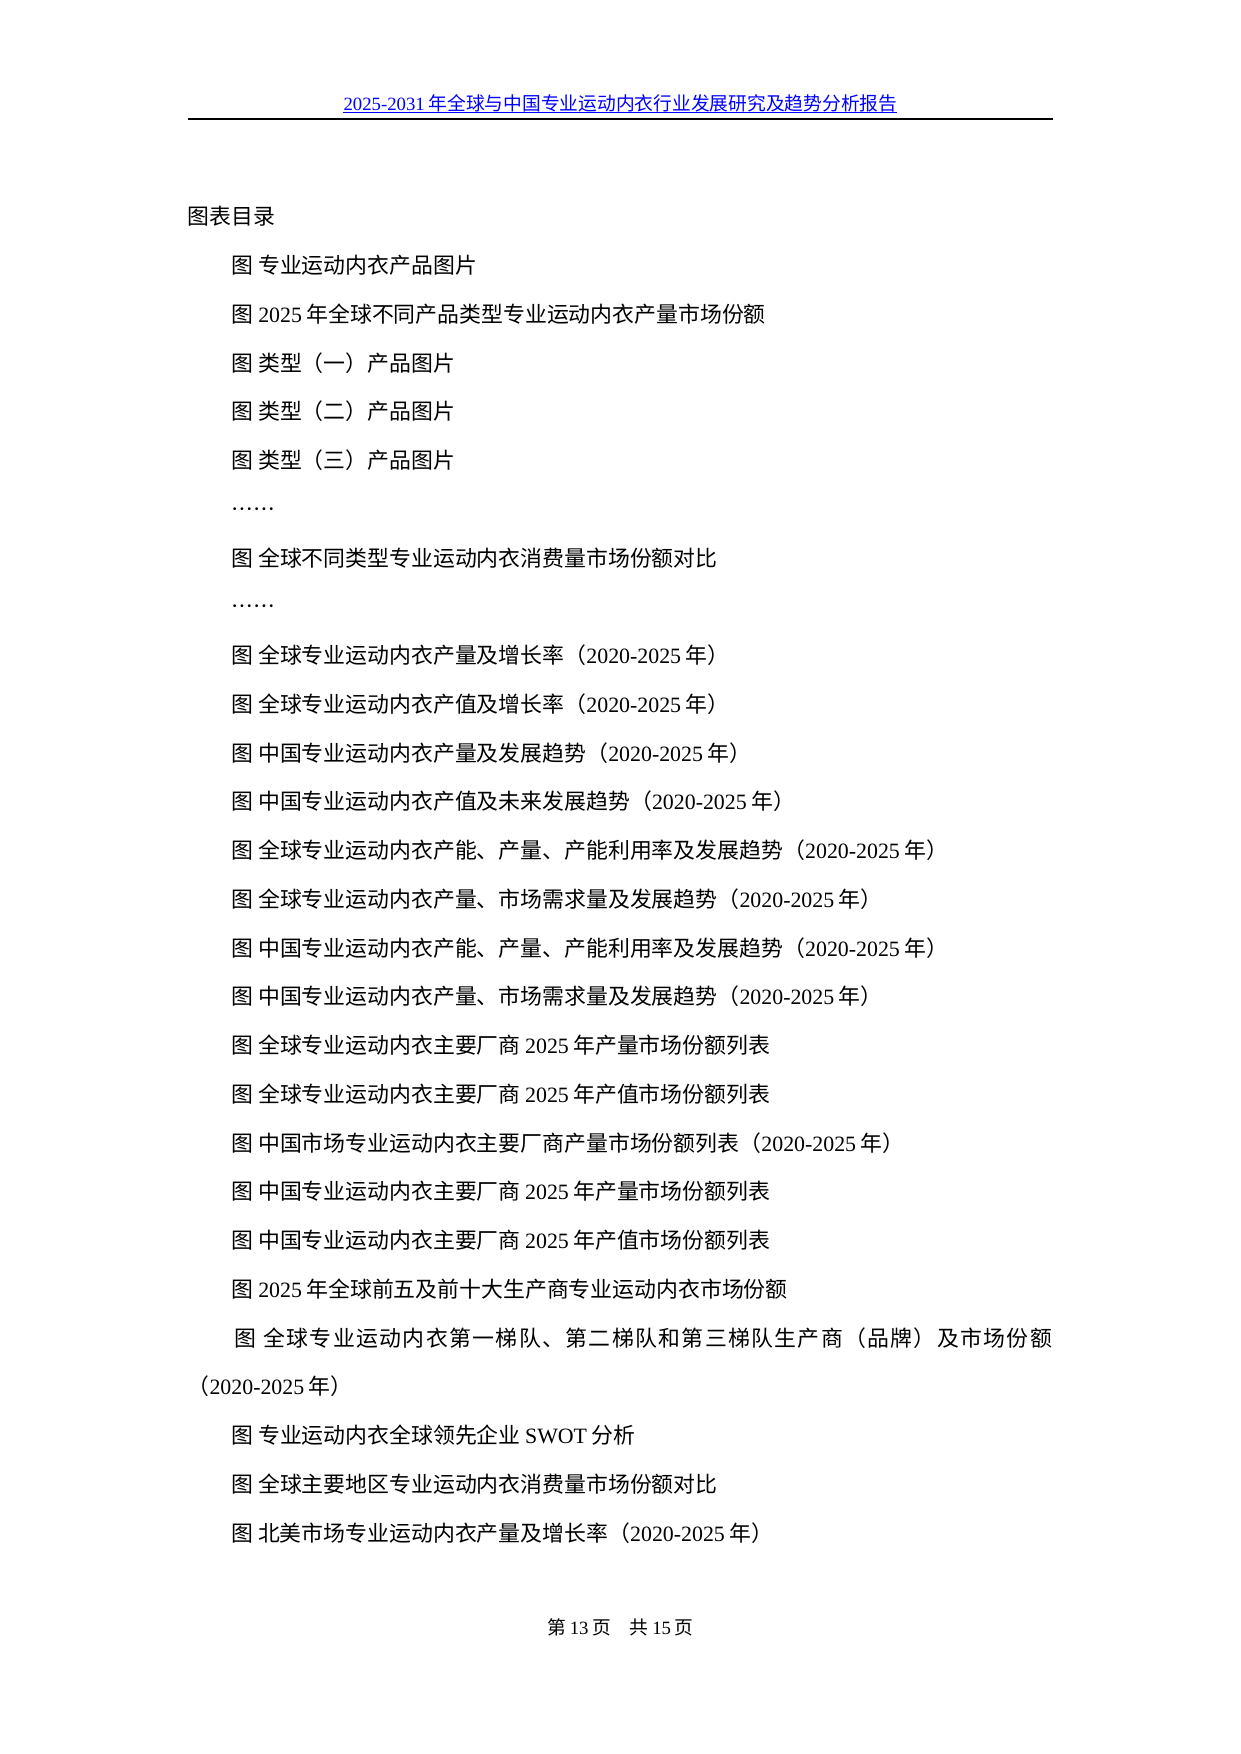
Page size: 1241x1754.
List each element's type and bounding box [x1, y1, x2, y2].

text [187, 150, 1053, 1548]
